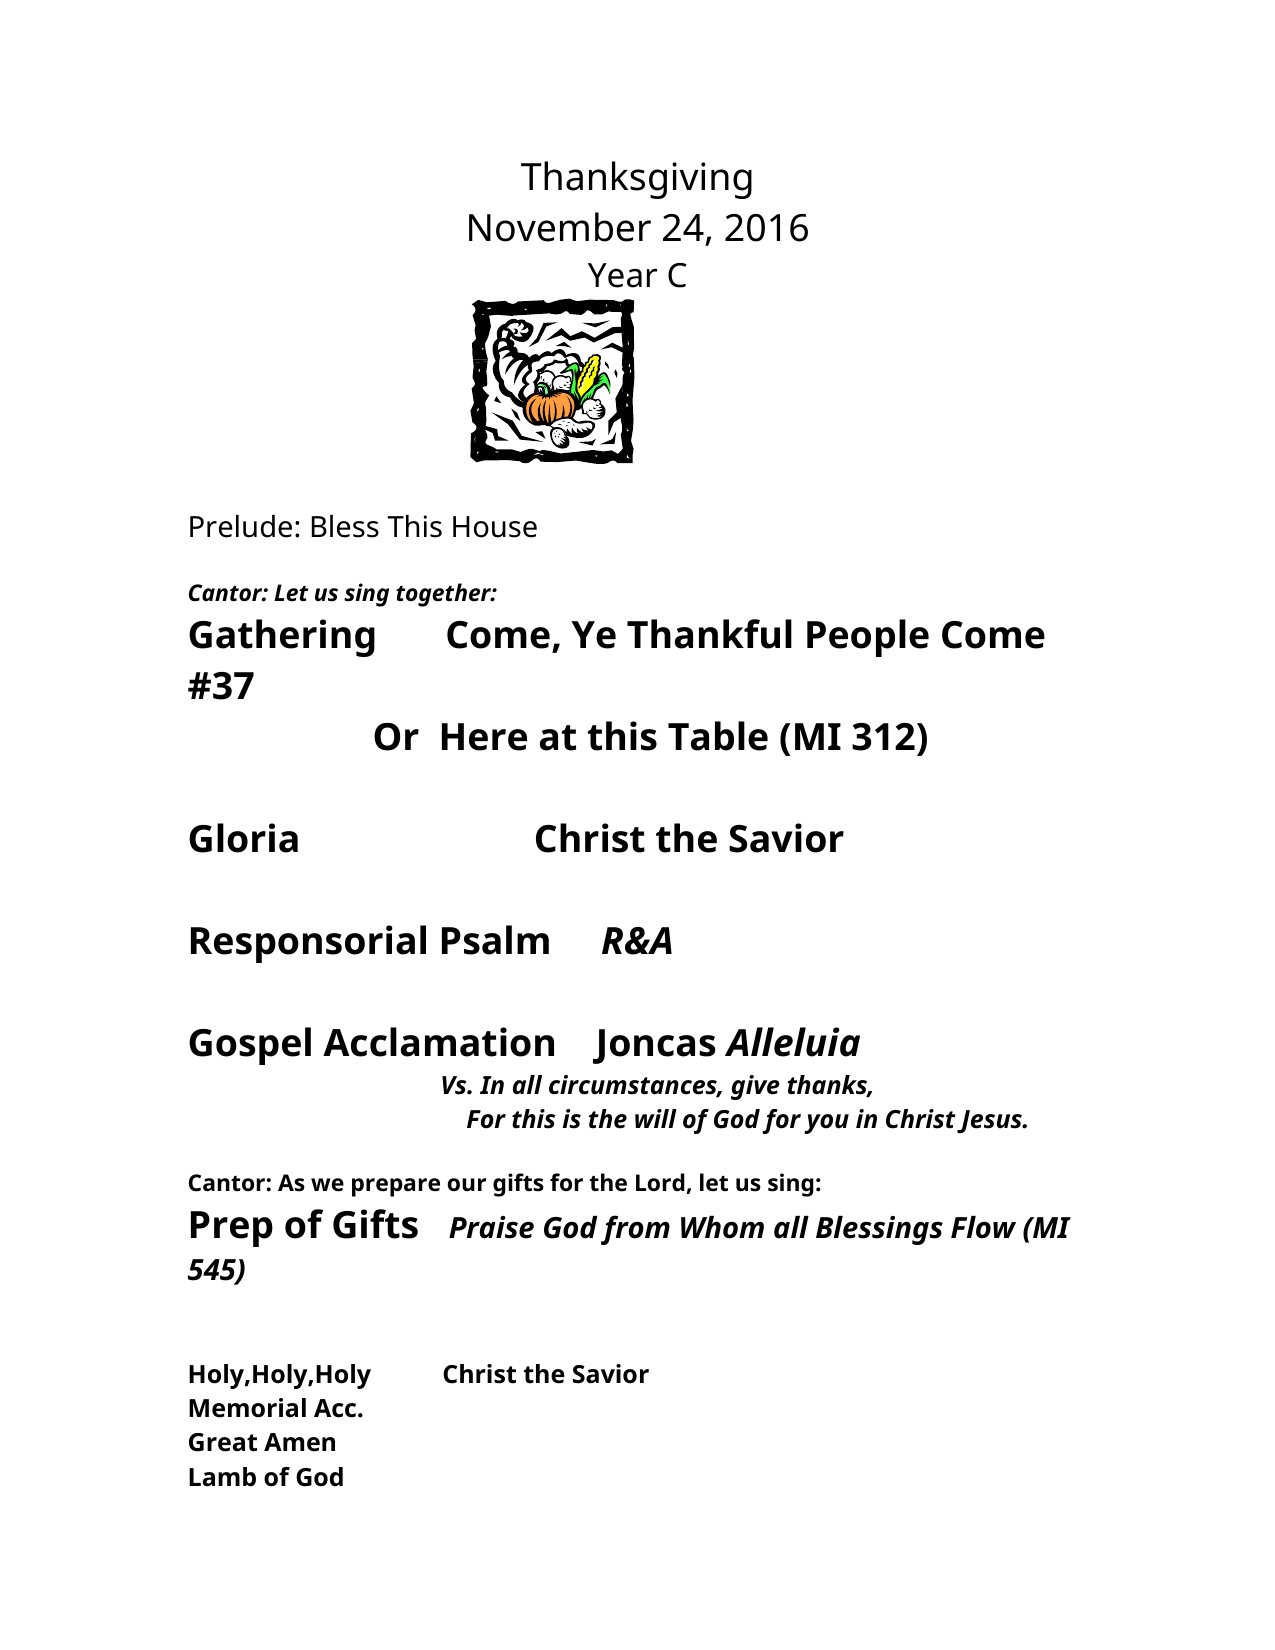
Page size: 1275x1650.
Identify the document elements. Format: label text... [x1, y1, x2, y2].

text Prep of Gifts Praise God from Whom all Blessings Flow (MI 545) [187, 1198, 1087, 1289]
text Memorial Acc. [187, 1391, 1087, 1425]
text Year C [187, 252, 1087, 297]
text Responsorial Psalm R&A [187, 914, 1087, 965]
text Great Amen [187, 1425, 1087, 1459]
text For this is the will of God for you in Christ Jesus. [187, 1102, 1087, 1136]
text Or Here at this Table (MI 312) [187, 710, 1087, 761]
text Vs. In all circumstances, give thanks, [187, 1067, 1087, 1102]
text Cantor: As we prepare our gifts for the Lord, let us sing: [187, 1167, 1087, 1198]
text Gospel Acclamation Joncas Alleluia [187, 1016, 1087, 1067]
subtitle November 24, 2016 [187, 201, 1087, 252]
text Prelude: Bless This House [187, 506, 1087, 546]
text Gathering Come, Ye Thankful People Come #37 [187, 608, 1087, 710]
text Lamb of God [187, 1459, 1087, 1493]
subtitle Thanksgiving [187, 150, 1087, 201]
subtitle Gloria Christ the Savior [187, 812, 1087, 863]
text Holy,Holy,Holy Christ the Savior [187, 1357, 1087, 1391]
text Cantor: Let us sing together: [187, 577, 1087, 608]
